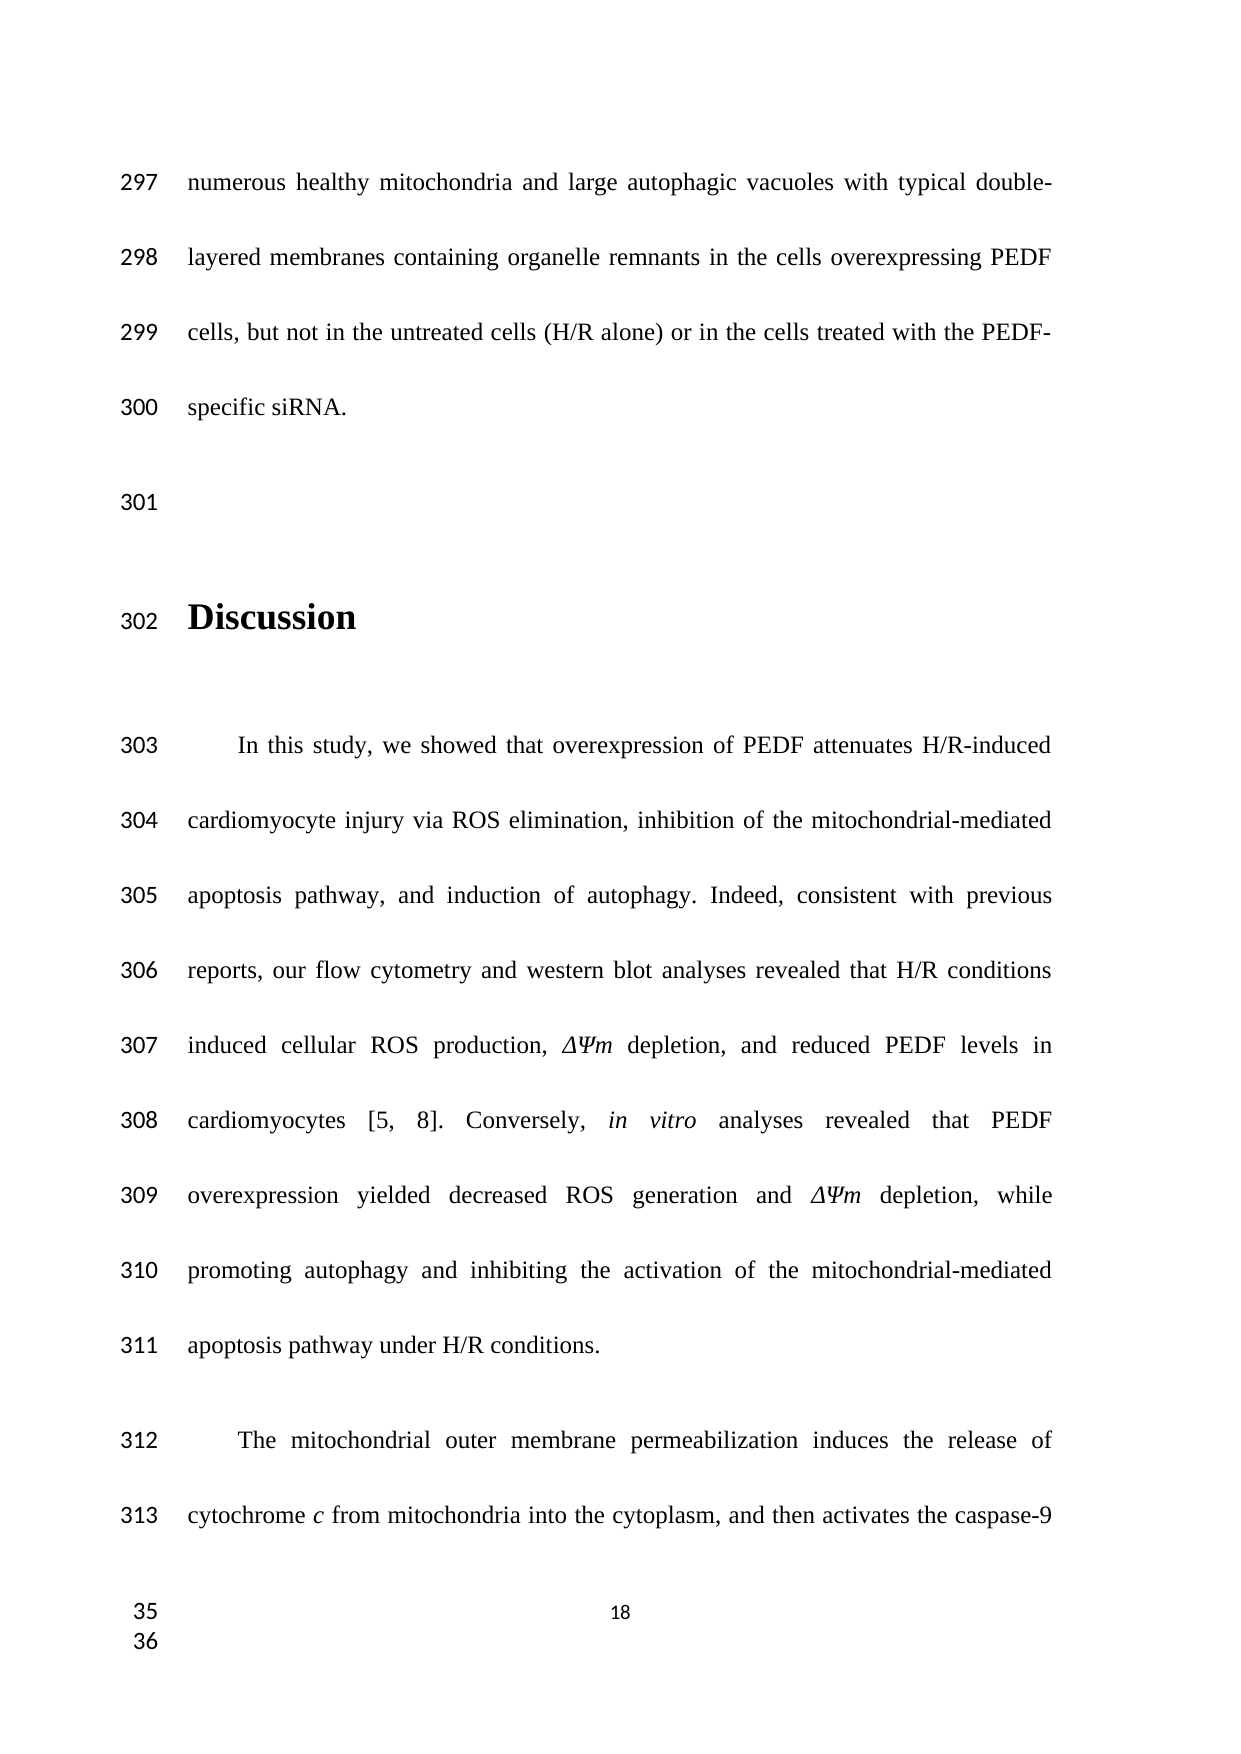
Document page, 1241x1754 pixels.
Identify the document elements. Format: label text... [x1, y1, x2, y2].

text Discussion [187, 578, 1053, 653]
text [187, 1421, 1053, 1533]
text In this study, we showed that overexpression of PEDF attenuates H/R-induced cardiomyocyte injury via ROS elimination, inhibition of the mitochondrial-mediated apoptosis pathway, and induction of autophagy. Indeed, consistent with previous reports, our flow cytometry and western blot analyses revealed that H/R conditions induced cellular ROS production, ΔΨm depletion, and reduced PEDF levels in cardiomyocytes [5, 8]. Conversely, in vitro analyses revealed that PEDF overexpression yielded decreased ROS generation and ΔΨm depletion, while promoting autophagy and inhibiting the activation of the mitochondrial-mediated apoptosis pathway under H/R conditions. [187, 725, 1053, 1363]
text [187, 162, 1053, 425]
